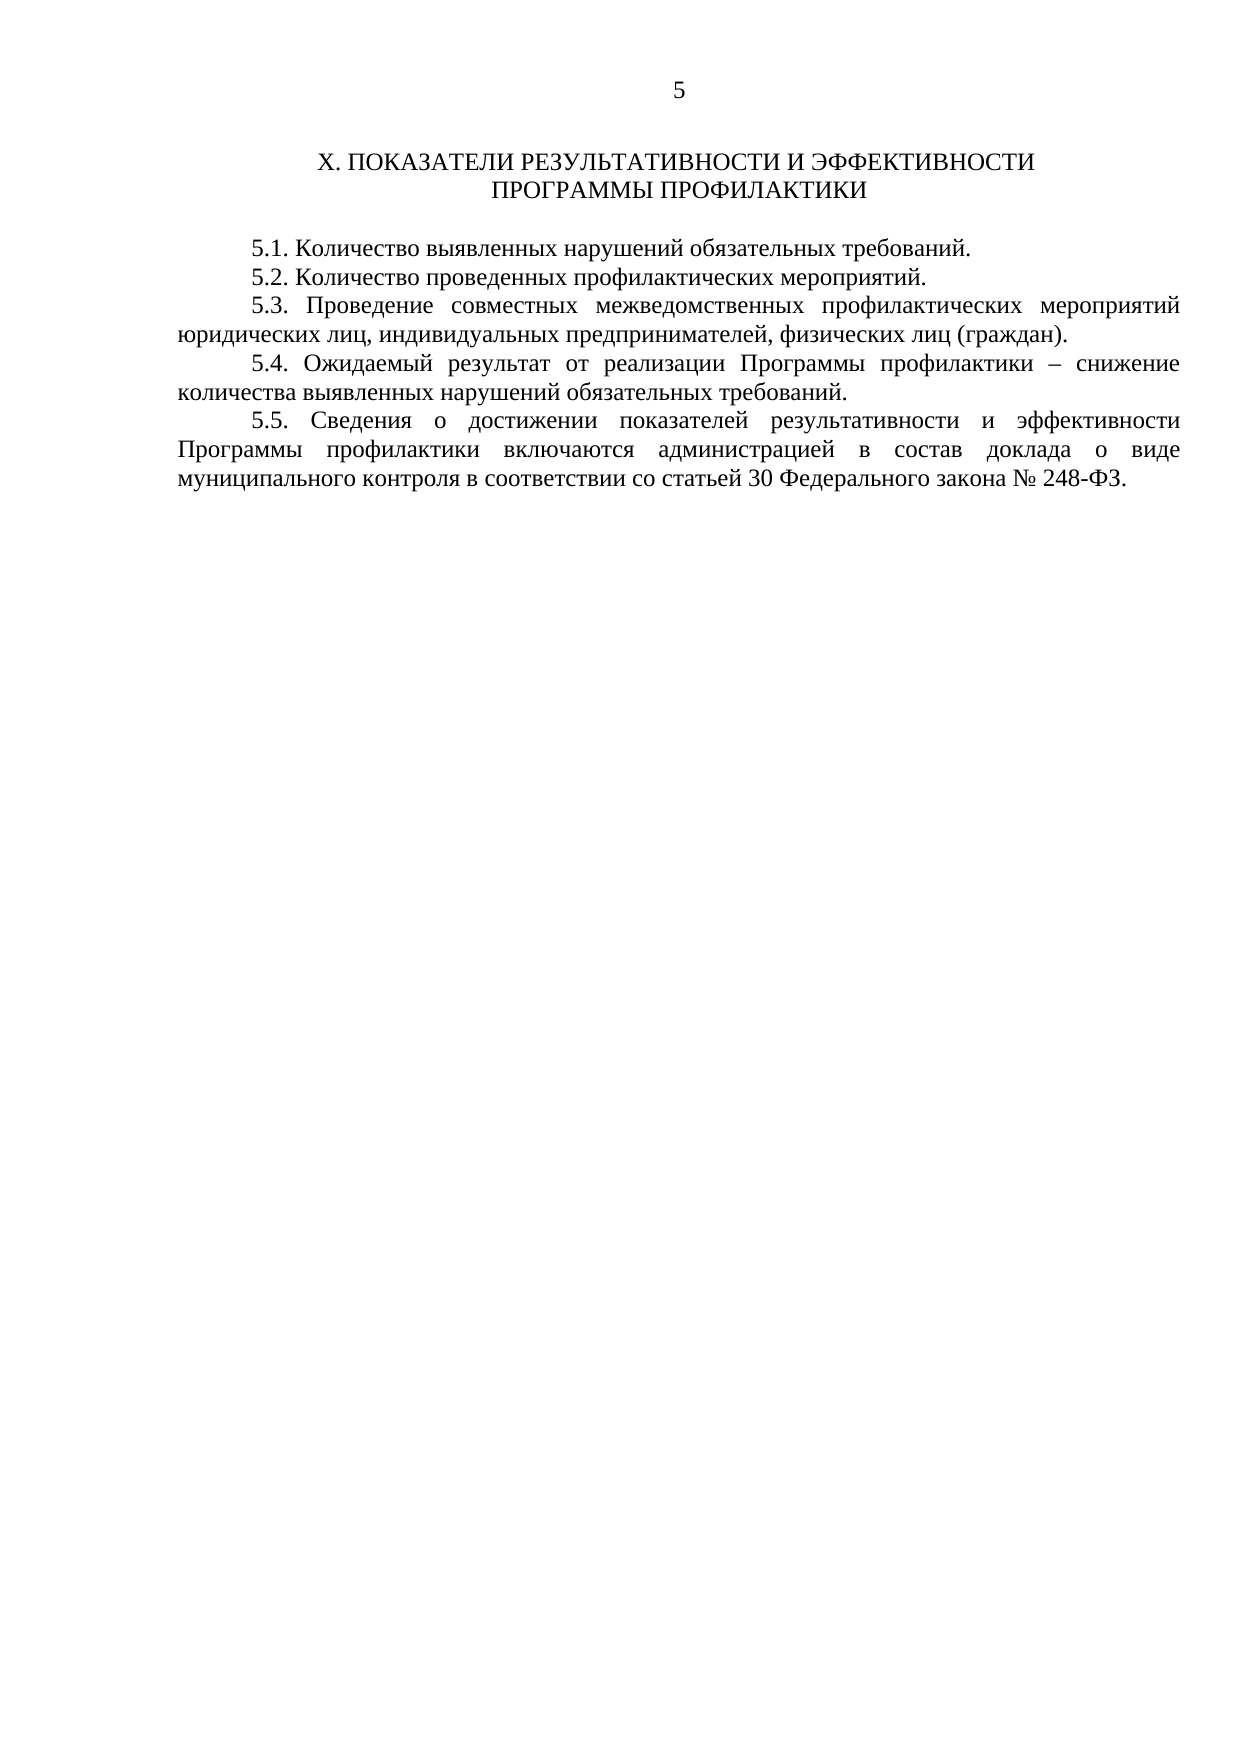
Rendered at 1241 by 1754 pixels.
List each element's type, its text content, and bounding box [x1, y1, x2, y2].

text X. ПОКАЗАТЕЛИ РЕЗУЛЬТАТИВНОСТИ И ЭФФЕКТИВНОСТИ ПРОГРАММЫ ПРОФИЛАКТИКИ [177, 147, 1181, 204]
text 5.3. Проведение совместных межведомственных профилактических мероприятий юридических лиц, индивидуальных предпринимателей, физических лиц (граждан). [177, 291, 1181, 348]
text 5.2. Количество проведенных профилактических мероприятий. [177, 262, 1181, 291]
text 5.1. Количество выявленных нарушений обязательных требований. [177, 233, 1181, 262]
text 5.5. Сведения о достижении показателей результативности и эффективности Программы профилактики включаются администрацией в состав доклада о виде муниципального контроля в соответствии со статьей 30 Федерального закона № 248-ФЗ. [177, 406, 1181, 492]
text 5.4. Ожидаемый результат от реализации Программы профилактики – снижение количества выявленных нарушений обязательных требований. [177, 348, 1181, 406]
